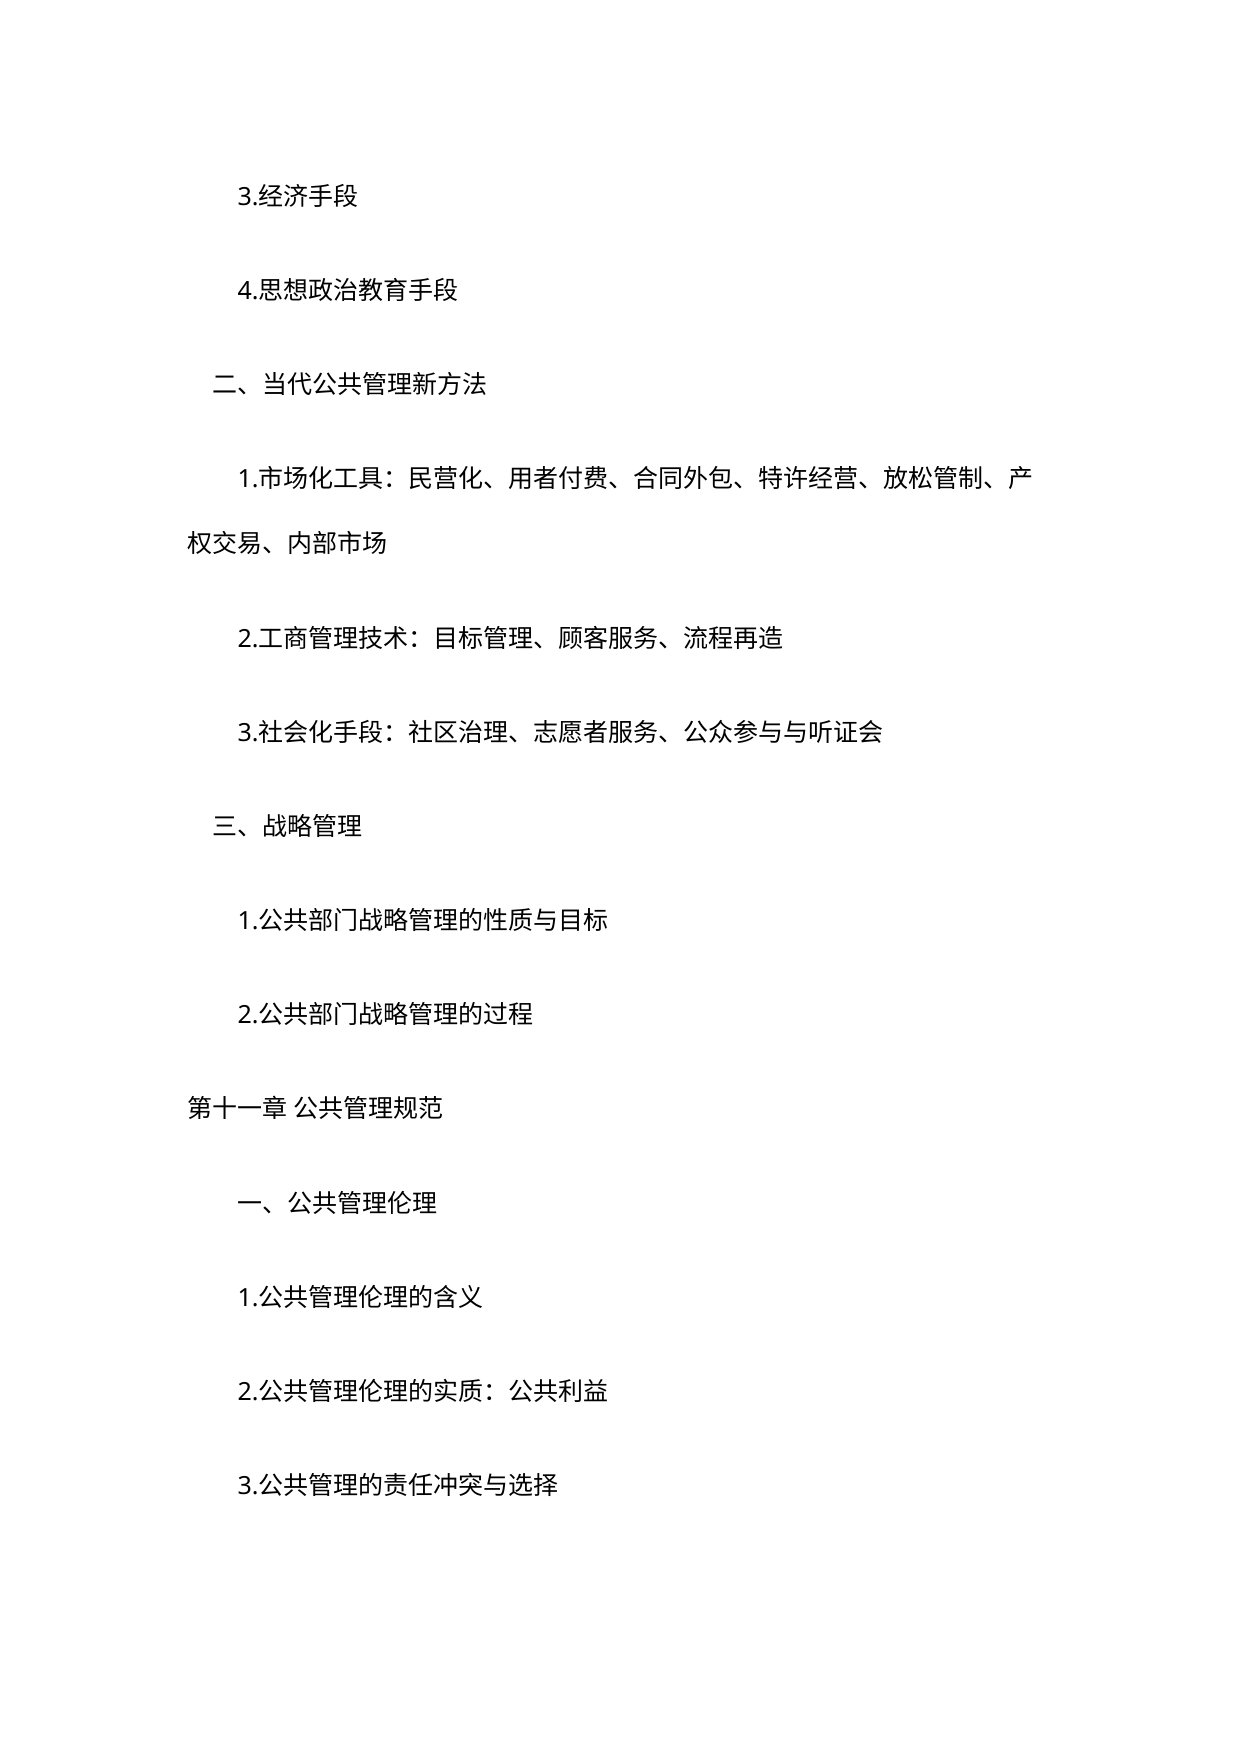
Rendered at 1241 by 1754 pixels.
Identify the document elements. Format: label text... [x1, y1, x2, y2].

text 4.思想政治教育手段 [187, 256, 1053, 321]
text 第十一章 公共管理规范 [187, 1074, 1053, 1139]
text 2.公共管理伦理的实质：公共利益 [187, 1357, 1053, 1422]
text 3.经济手段 [187, 162, 1053, 227]
text 二、当代公共管理新方法 [187, 350, 1053, 415]
text 1.公共部门战略管理的性质与目标 [187, 886, 1053, 951]
text 一、公共管理伦理 [187, 1169, 1053, 1234]
text 1.公共管理伦理的含义 [187, 1263, 1053, 1328]
text 三、战略管理 [187, 792, 1053, 857]
text 2.工商管理技术：目标管理、顾客服务、流程再造 [187, 604, 1053, 669]
text 2.公共部门战略管理的过程 [187, 980, 1053, 1045]
text 1.市场化工具：民营化、用者付费、合同外包、特许经营、放松管制、产权交易、内部市场 [187, 444, 1053, 574]
text 3.公共管理的责任冲突与选择 [187, 1451, 1053, 1516]
text 3.社会化手段：社区治理、志愿者服务、公众参与与听证会 [187, 698, 1053, 763]
